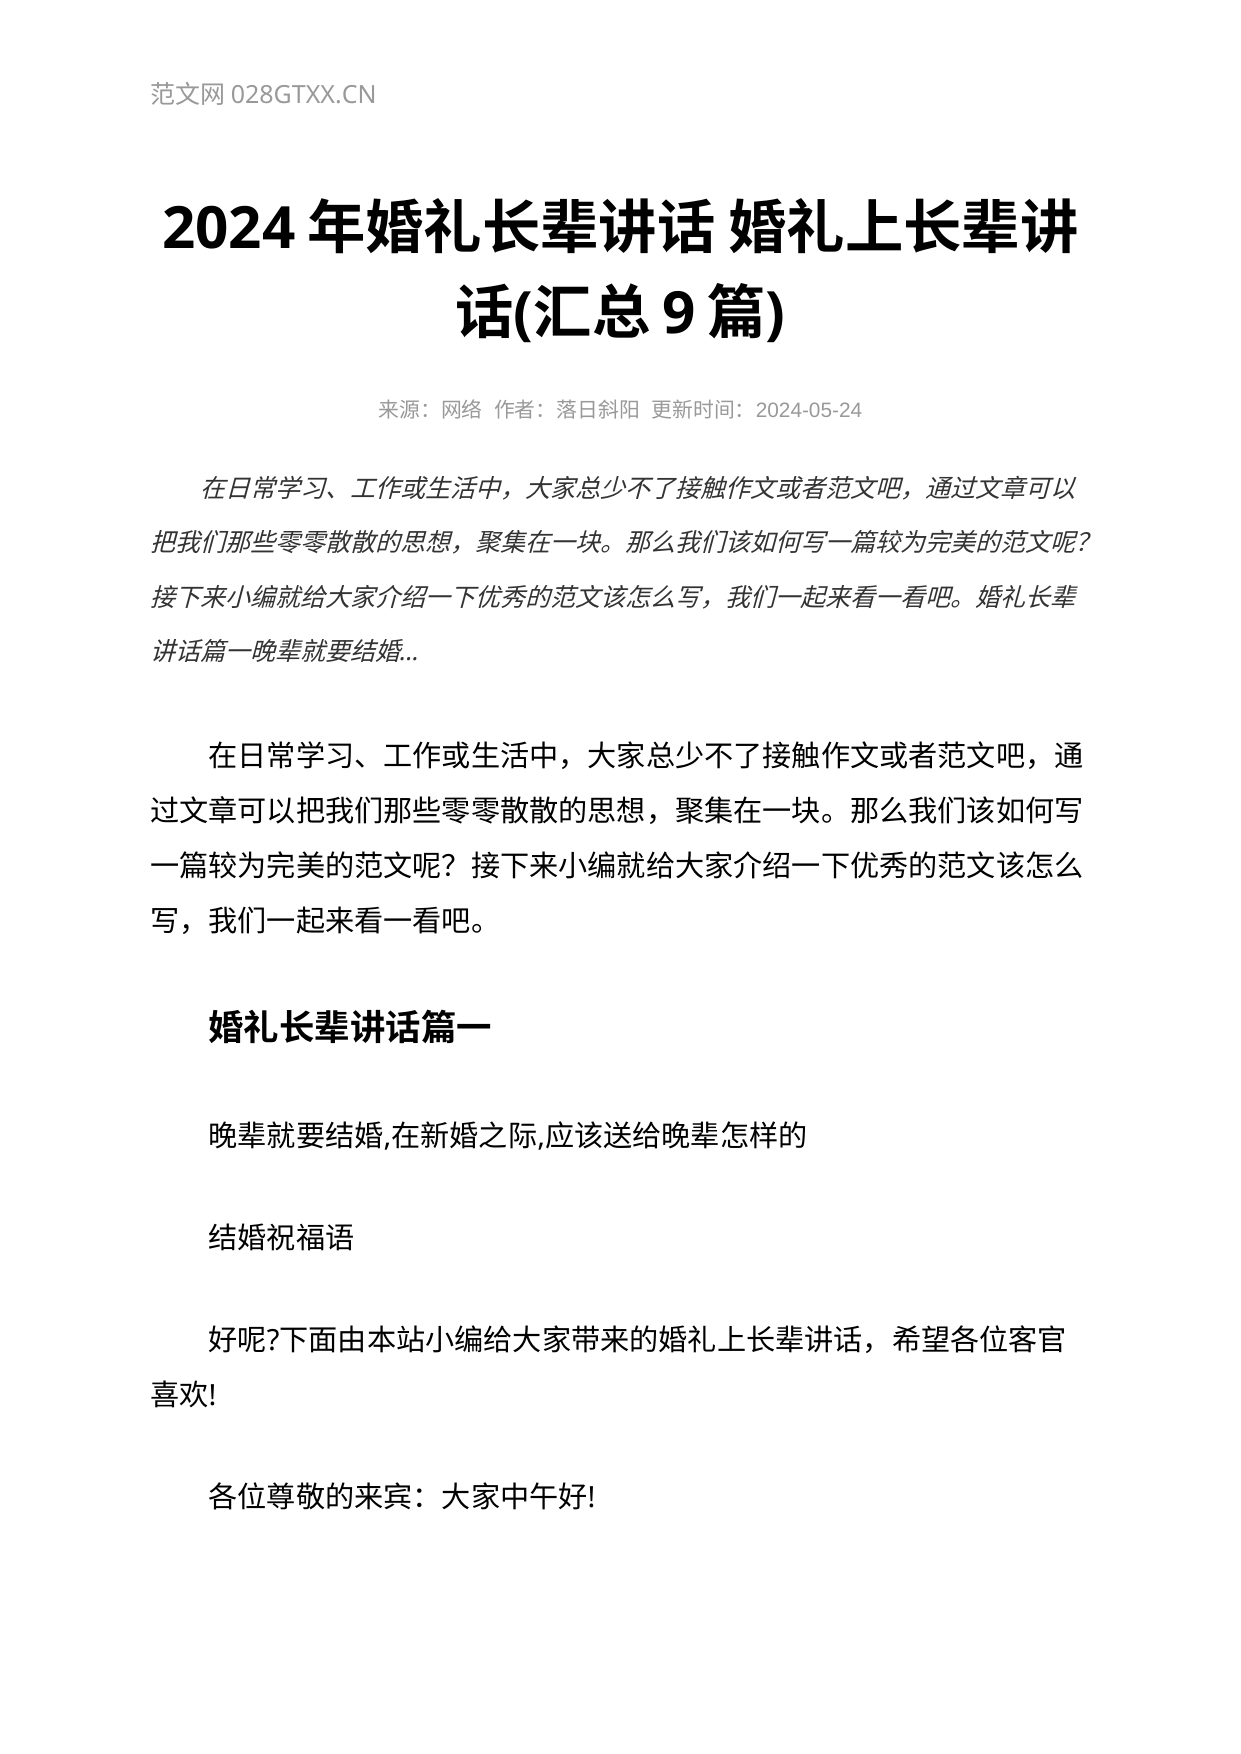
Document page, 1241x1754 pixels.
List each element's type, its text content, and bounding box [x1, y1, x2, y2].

text 晚辈就要结婚,在新婚之际,应该送给晚辈怎样的 [150, 1113, 1090, 1155]
text 好呢?下面由本站小编给大家带来的婚礼上长辈讲话，希望各位客官喜欢! [150, 1317, 1090, 1414]
text 结婚祝福语 [150, 1215, 1090, 1257]
text 婚礼长辈讲话篇一 [150, 999, 1090, 1051]
text 来源：网络 作者：落日斜阳 更新时间：2024-05-24 [150, 398, 1090, 422]
text 在日常学习、工作或生活中，大家总少不了接触作文或者范文吧，通过文章可以把我们那些零零散散的思想，聚集在一块。那么我们该如何写一篇较为完美的范文呢？接下来小编就给大家介绍一下优秀的范文该怎么写，我们一起来看一看吧。 [150, 733, 1090, 940]
subtitle 2024年婚礼长辈讲话 婚礼上长辈讲话(汇总9篇) [150, 181, 1090, 351]
text 各位尊敬的来宾：大家中午好! [150, 1473, 1090, 1516]
text 在日常学习、工作或生活中，大家总少不了接触作文或者范文吧，通过文章可以把我们那些零零散散的思想，聚集在一块。那么我们该如何写一篇较为完美的范文呢？接下来小编就给大家介绍一下优秀的范文该怎么写，我们一起来看一看吧。婚礼长辈讲话篇一晚辈就要结婚... [150, 468, 1090, 668]
